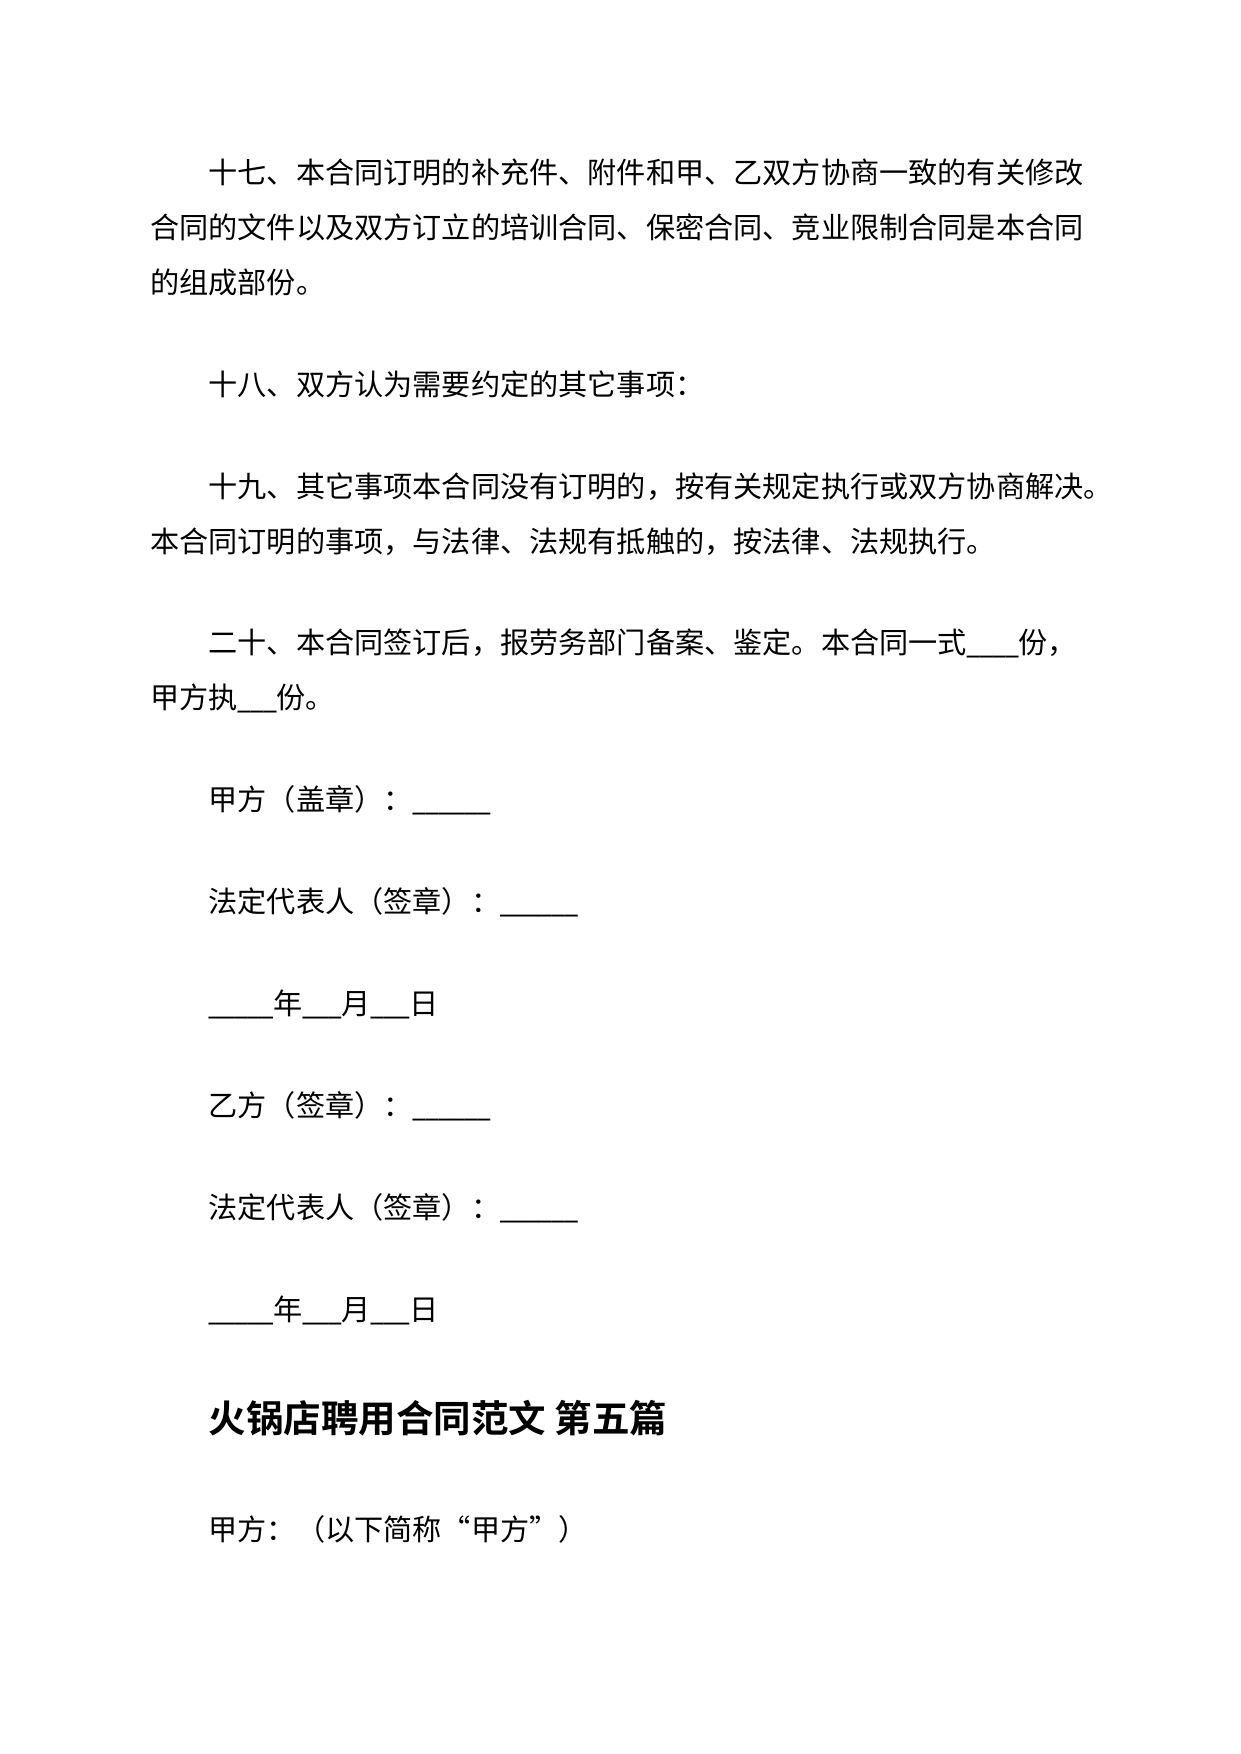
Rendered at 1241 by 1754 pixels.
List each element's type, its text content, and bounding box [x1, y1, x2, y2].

text 法定代表人（签章）：______ [150, 879, 1090, 921]
text 二十、本合同签订后，报劳务部门备案、鉴定。本合同一式____份，甲方执___份。 [150, 620, 1090, 717]
text 法定代表人（签章）：______ [150, 1185, 1090, 1227]
text 十八、双方认为需要约定的其它事项： [150, 362, 1090, 404]
text 十九、其它事项本合同没有订明的，按有关规定执行或双方协商解决。本合同订明的事项，与法律、法规有抵触的，按法律、法规执行。 [150, 463, 1090, 561]
text 甲方：（以下简称“甲方”） [150, 1506, 1090, 1548]
text 火锅店聘用合同范文 第五篇 [150, 1389, 1090, 1443]
text 甲方（盖章）：______ [150, 777, 1090, 819]
text 十七、本合同订明的补充件、附件和甲、乙双方协商一致的有关修改合同的文件以及双方订立的培训合同、保密合同、竞业限制合同是本合同的组成部份。 [150, 150, 1090, 302]
text _____年___月___日 [150, 1287, 1090, 1329]
text 乙方（签章）：______ [150, 1083, 1090, 1125]
text _____年___月___日 [150, 981, 1090, 1023]
